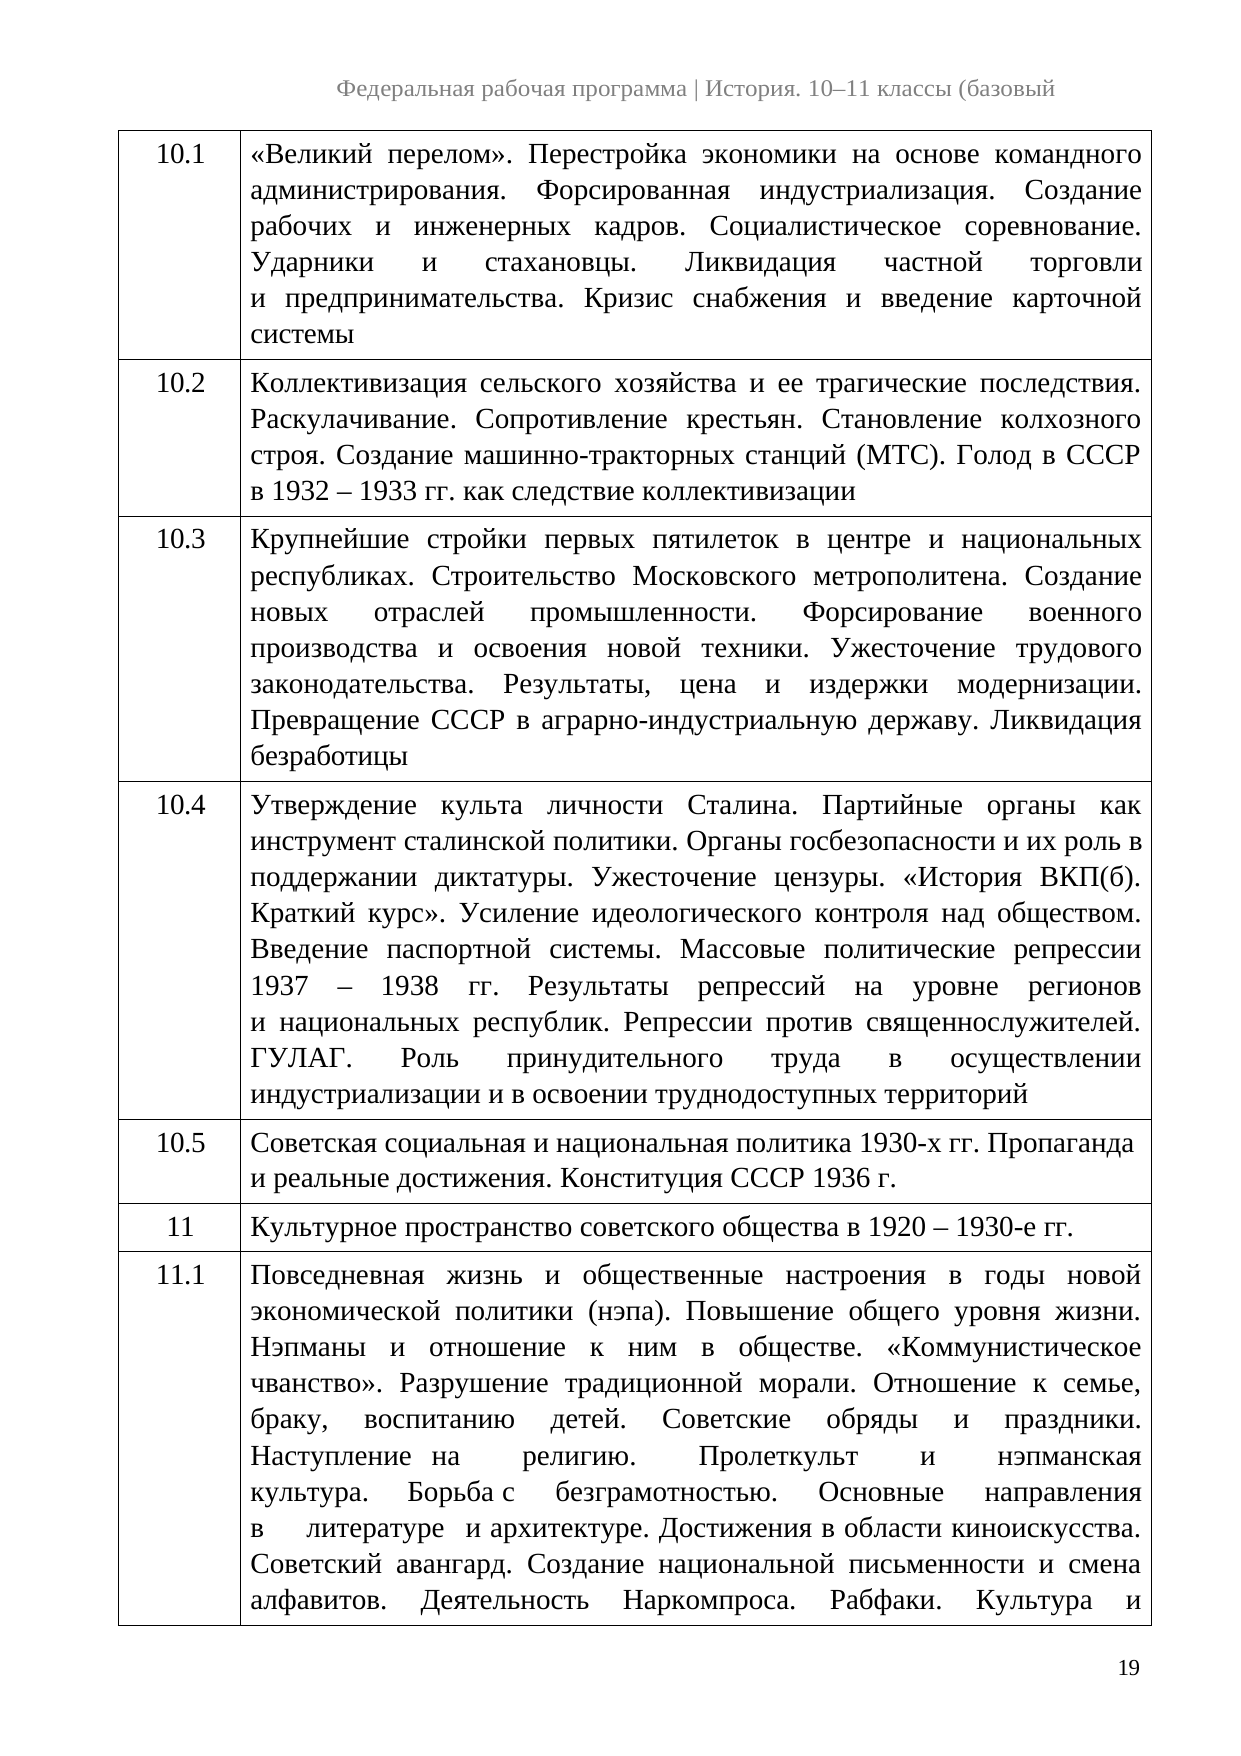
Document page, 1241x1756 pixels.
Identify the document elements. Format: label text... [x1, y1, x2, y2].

table_cell 10.4 [119, 782, 240, 1119]
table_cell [241, 1252, 1151, 1625]
table_cell 11 [119, 1204, 240, 1251]
table_cell Культурное пространство советского общества в 1920 – 1930-е гг. [241, 1204, 1151, 1251]
table_header 10.1 [119, 131, 240, 359]
table_cell 10.2 [119, 360, 240, 516]
table_cell Коллективизация сельского хозяйства и ее трагические последствия. Раскулачивание. Сопротивление крестьян. Становление колхозного строя. Создание машинно-тракторных станций (МТС). Голод в СССР в 1932 – 1933 гг. как следствие коллективизации [241, 360, 1151, 516]
table_header «Великий перелом». Перестройка экономики на основе командного администрирования. Форсированная индустриализация. Создание рабочих и инженерных кадров. Социалистическое соревнование. Ударники и стахановцы. Ликвидация частной торговли и предпринимательства. Кризис снабжения и введение карточной системы [241, 131, 1151, 359]
table_cell Крупнейшие стройки первых пятилеток в центре и национальных республиках. Строительство Московского метрополитена. Создание новых отраслей промышленности. Форсирование военного производства и освоения новой техники. Ужесточение трудового законодательства. Результаты, цена и издержки модернизации. Превращение СССР в аграрно-индустриальную державу. Ликвидация безработицы [241, 517, 1151, 781]
table_cell Утверждение культа личности Сталина. Партийные органы как инструмент сталинской политики. Органы госбезопасности и их роль в поддержании диктатуры. Ужесточение цензуры. «История ВКП(б). Краткий курс». Усиление идеологического контроля над обществом. Введение паспортной системы. Массовые политические репрессии 1937 – 1938 гг. Результаты репрессий на уровне регионов и национальных республик. Репрессии против священнослужителей. ГУЛАГ. Роль принудительного труда в осуществлении индустриализации и в освоении труднодоступных территорий [241, 782, 1151, 1119]
table_cell Советская социальная и национальная политика 1930-х гг. Пропаганда и реальные достижения. Конституция СССР 1936 г. [241, 1120, 1151, 1203]
table_cell 11.1 [119, 1252, 240, 1625]
table_cell 10.5 [119, 1120, 240, 1203]
table_cell 10.3 [119, 517, 240, 781]
